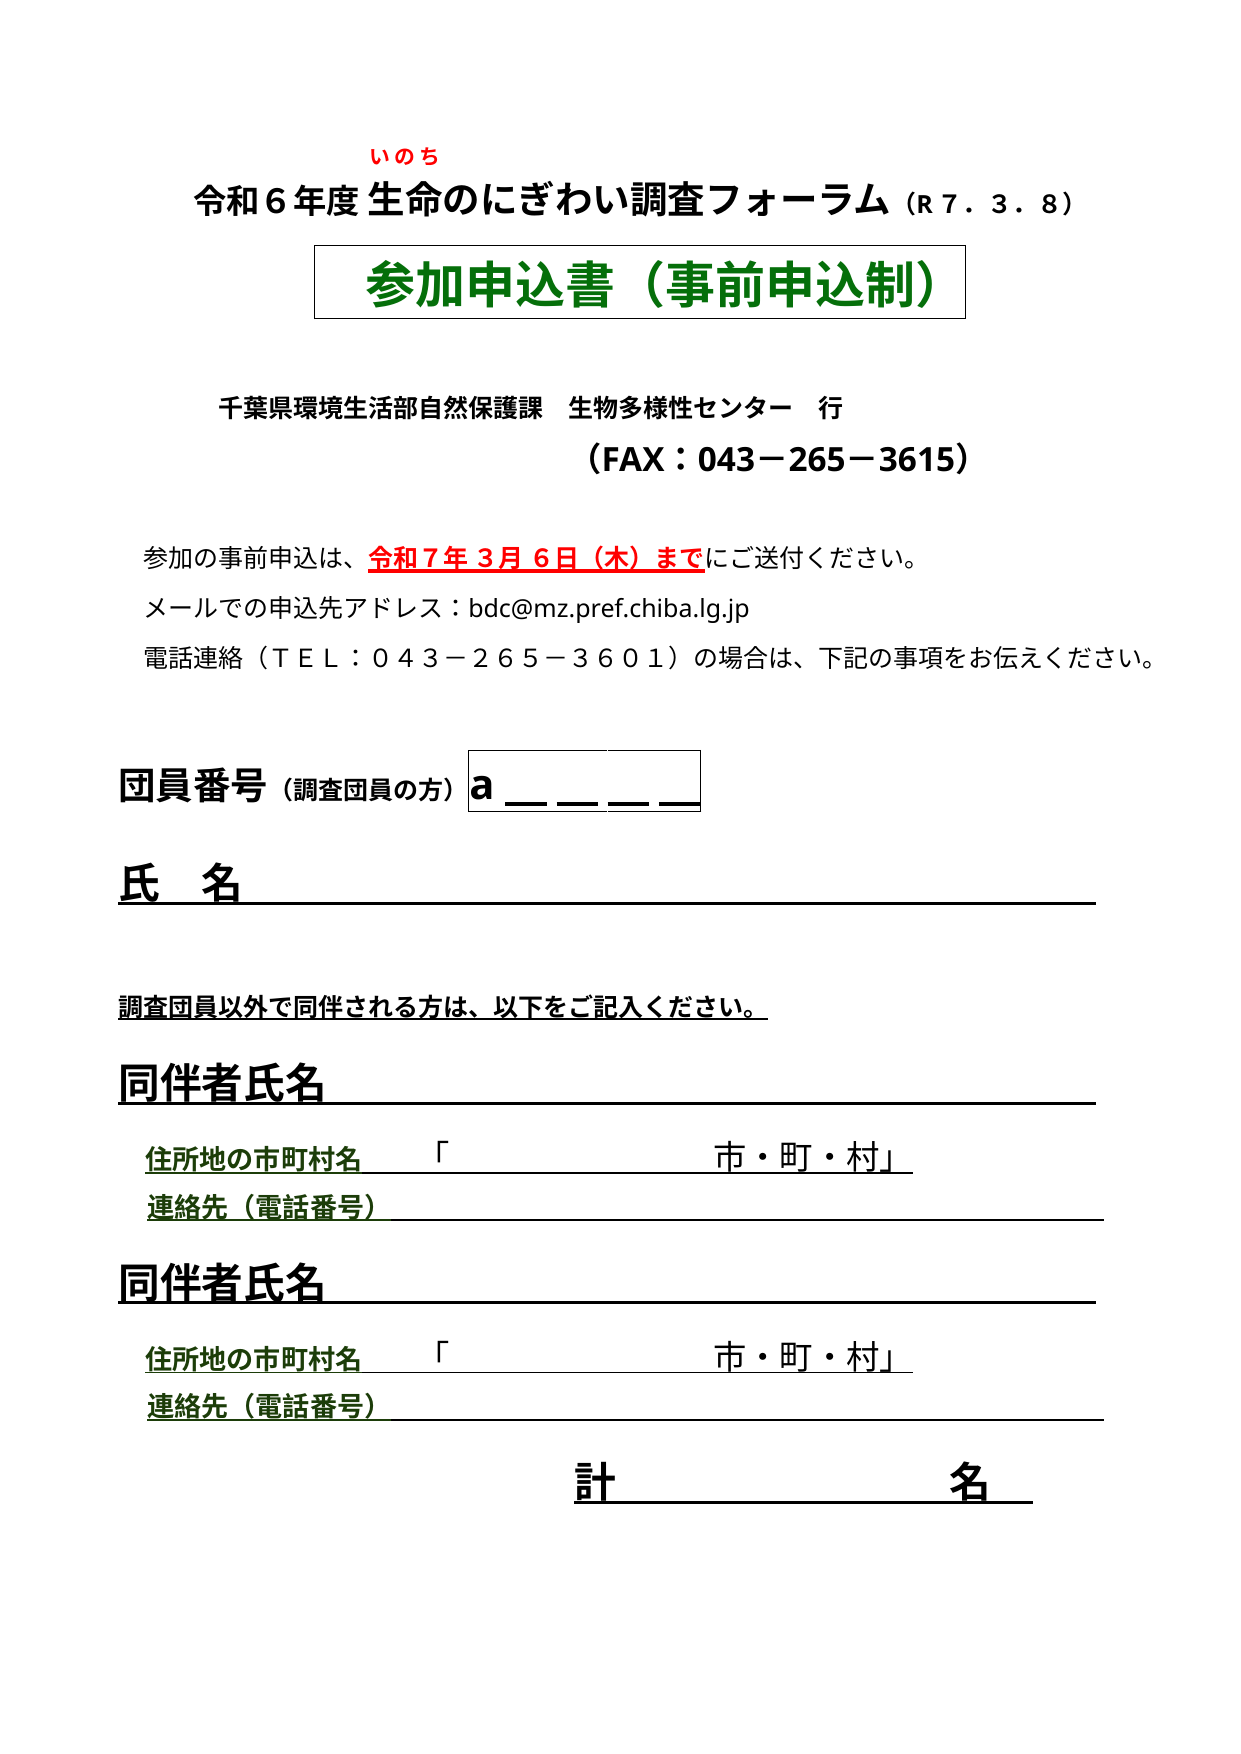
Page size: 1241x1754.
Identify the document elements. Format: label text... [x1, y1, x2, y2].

text 住所地の市町村名 「 市・町・村」 [118, 1330, 1162, 1380]
text 同伴者氏名 [118, 1031, 1162, 1130]
text 団員番号（調査団員の方）a [118, 731, 1162, 831]
text 住所地の市町村名 「 市・町・村」 [118, 1130, 1162, 1180]
text 千葉県環境生活部自然保護課 生物多様性センター 行 [118, 382, 1162, 432]
text 計 名 [118, 1430, 1162, 1529]
text （FAX：043－265－3615） [118, 432, 1162, 482]
text メールでの申込先アドレス：bdc@mz.pref.chiba.lg.jp [118, 581, 1162, 631]
text 連絡先（電話番号） [118, 1180, 1162, 1230]
text 令和６年度 のにぎわい調査フォーラム（R７．３．８） [118, 132, 1162, 232]
text 氏 名 [118, 831, 1162, 931]
text 電話連絡（ＴＥＬ：０４３－２６５－３６０１）の場合は、下記の事項をお伝えください。 [118, 631, 1162, 681]
text 同伴者氏名 [118, 1230, 1162, 1330]
text 調査団員以外で同伴される方は、以下をご記入ください。 [118, 981, 1162, 1031]
text 連絡先（電話番号） [118, 1380, 1162, 1430]
text 参加申込書（事前申込制） [118, 232, 1162, 332]
text 参加の事前申込は、令和７年 ３月 ６日（木）までにご送付ください。 [118, 532, 1162, 581]
